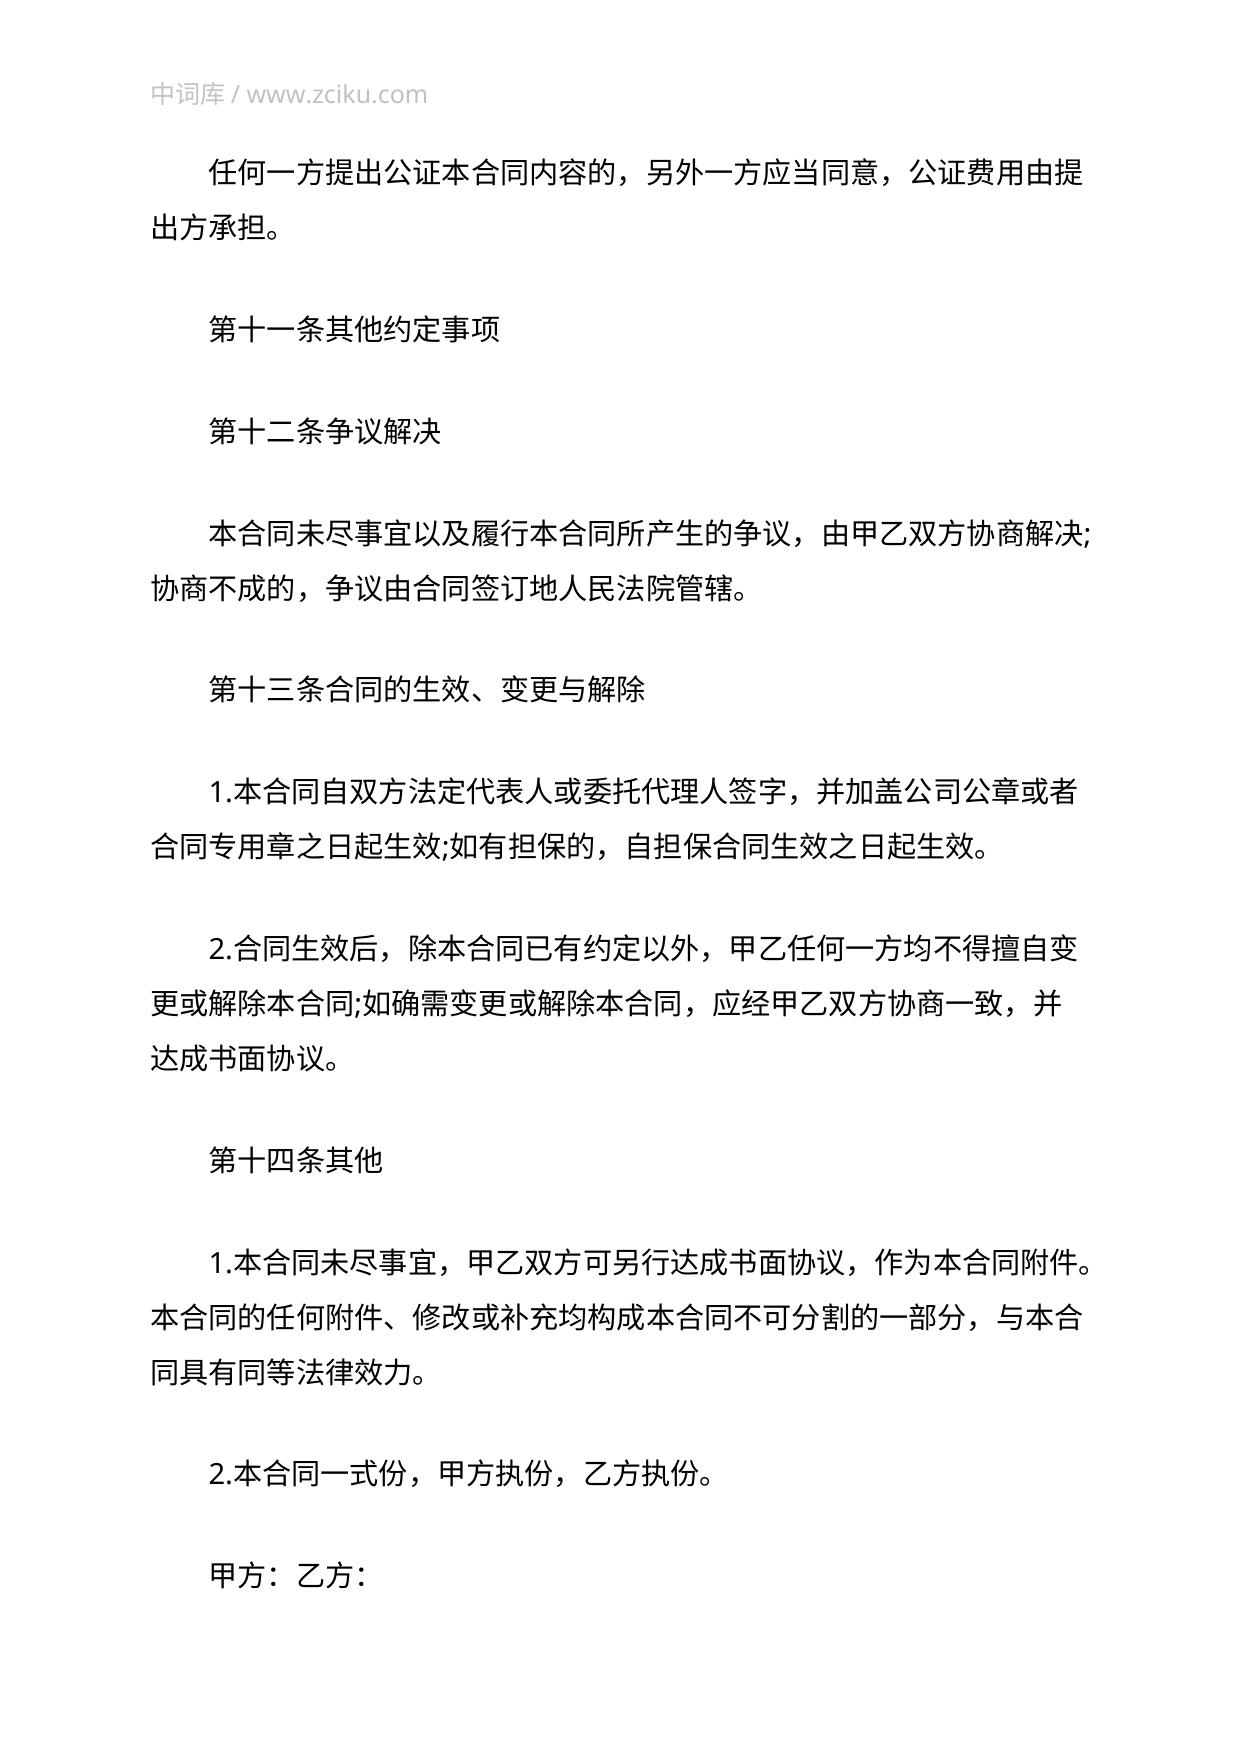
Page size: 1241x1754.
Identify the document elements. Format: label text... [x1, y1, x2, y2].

text 1.本合同未尽事宜，甲乙双方可另行达成书面协议，作为本合同附件。本合同的任何附件、修改或补充均构成本合同不可分割的一部分，与本合同具有同等法律效力。 [150, 1239, 1090, 1391]
text 甲方：乙方： [150, 1553, 1090, 1595]
text 第十四条其他 [150, 1137, 1090, 1180]
text 2.合同生效后，除本合同已有约定以外，甲乙任何一方均不得擅自变更或解除本合同;如确需变更或解除本合同，应经甲乙双方协商一致，并达成书面协议。 [150, 926, 1090, 1078]
text 1.本合同自双方法定代表人或委托代理人签字，并加盖公司公章或者合同专用章之日起生效;如有担保的，自担保合同生效之日起生效。 [150, 769, 1090, 866]
text 任何一方提出公证本合同内容的，另外一方应当同意，公证费用由提出方承担。 [150, 150, 1090, 247]
text 第十三条合同的生效、变更与解除 [150, 667, 1090, 709]
text 第十二条争议解决 [150, 408, 1090, 451]
text 第十一条其他约定事项 [150, 307, 1090, 349]
text 本合同未尽事宜以及履行本合同所产生的争议，由甲乙双方协商解决;协商不成的，争议由合同签订地人民法院管辖。 [150, 510, 1090, 607]
text 2.本合同一式份，甲方执份，乙方执份。 [150, 1451, 1090, 1493]
